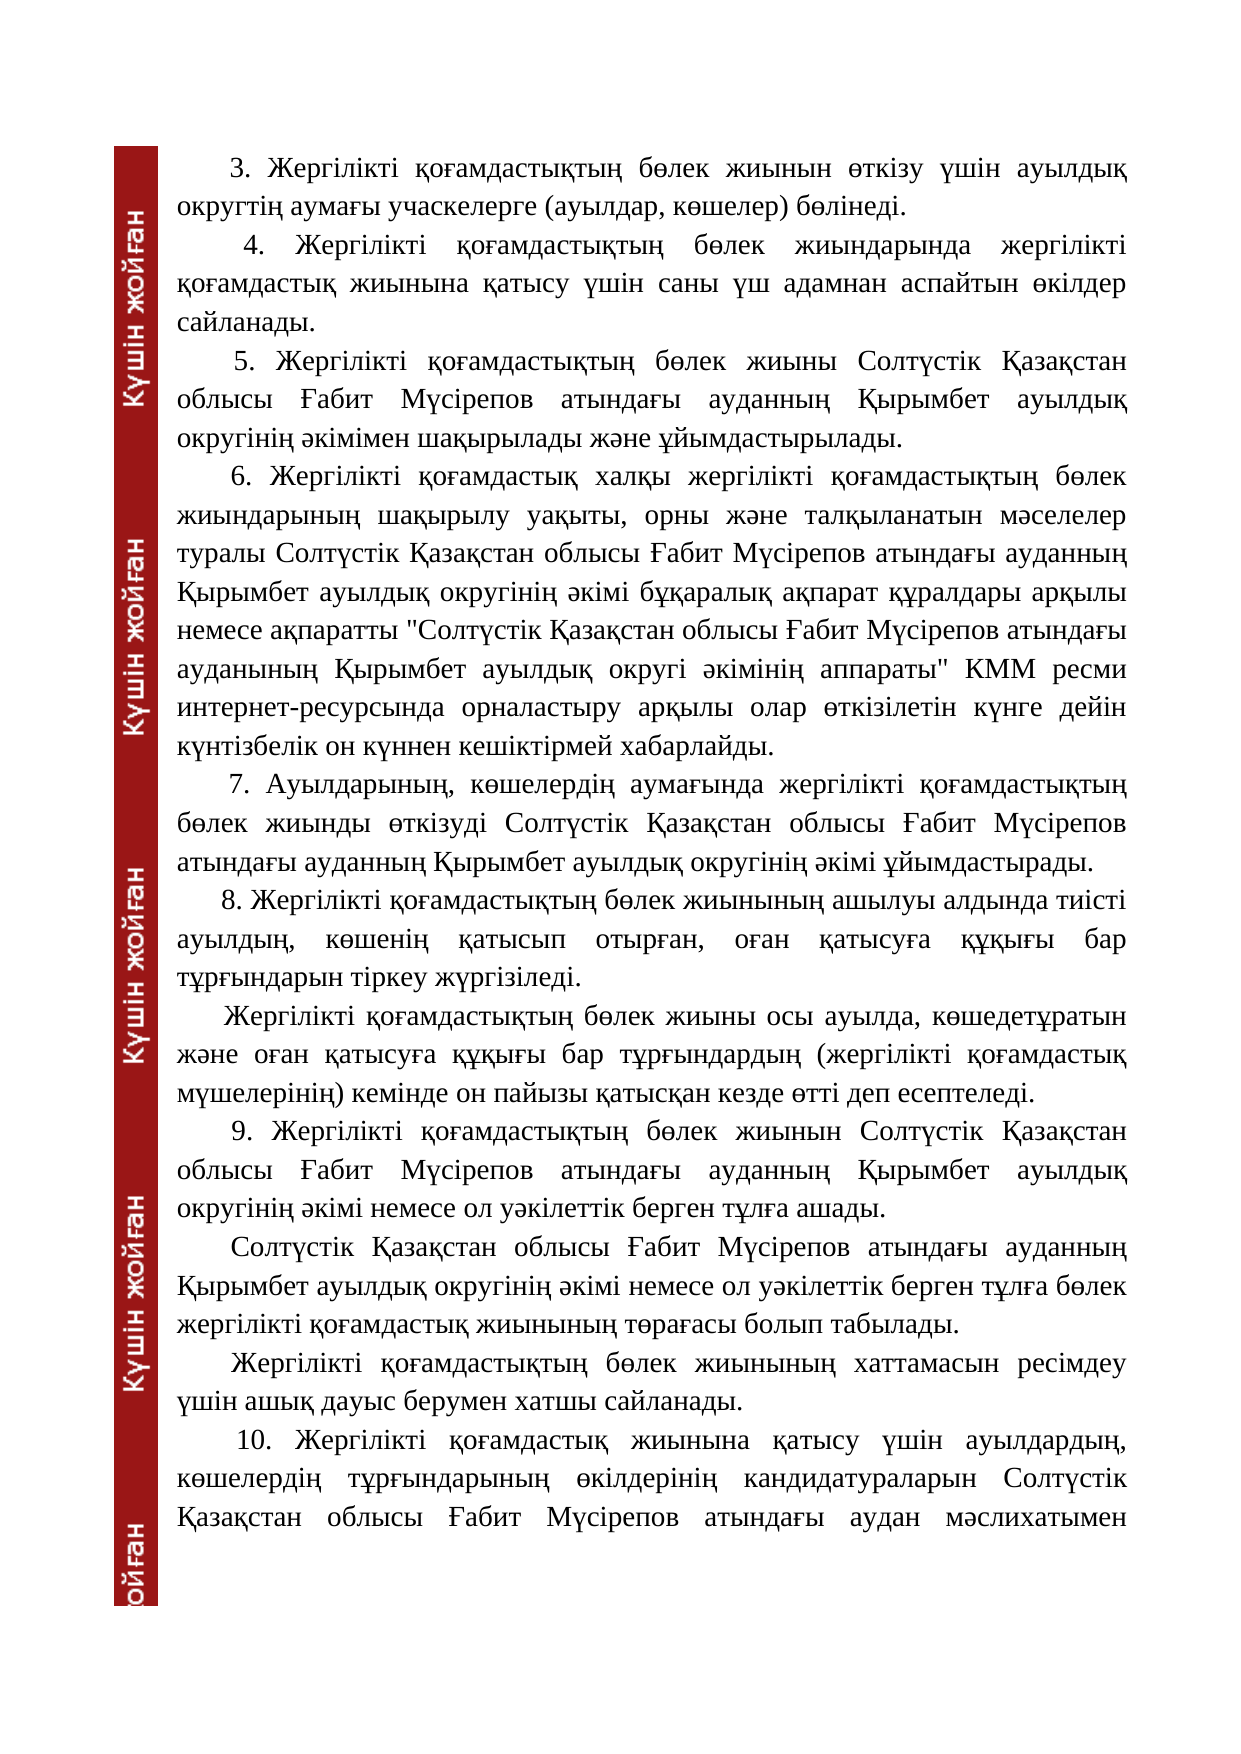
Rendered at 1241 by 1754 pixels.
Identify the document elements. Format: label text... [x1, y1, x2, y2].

text 4. Жергілікті қоғамдастықтың бөлек жиындарында жергілікті қоғамдастық жиынына қатысу үшін саны үш адамнан аспайтын өкілдер сайланады. [112, 227, 1128, 338]
picture [114, 1224, 158, 1229]
picture [114, 877, 158, 882]
text 5. Жергілікті қоғамдастықтың бөлек жиыны Солтүстік Қазақстан облысы Ғабит Мүсірепов атындағы ауданның Қырымбет ауылдық округінің әкімімен шақырылады және ұйымдастырылады. [112, 343, 1128, 453]
picture [114, 453, 158, 458]
picture [114, 146, 158, 150]
text 7. Ауылдарының, көшелердің аумағында жергілікті қоғамдастықтың бөлек жиынды өткізуді Солтүстік Қазақстан облысы Ғабит Мүсірепов атындағы ауданның Қырымбет ауылдық округінің әкімі ұйымдастырады. [112, 767, 1128, 877]
picture [114, 762, 158, 767]
text 3. Жергілікті қоғамдастықтың бөлек жиынын өткізу үшін ауылдық округтің аумағы учаскелерге (ауылдар, көшелер) бөлінеді. [112, 150, 1128, 222]
picture [114, 222, 158, 227]
text Жергілікті қоғамдастықтың бөлек жиыны осы ауылда, көшедетұратын және оған қатысуға құқығы бар тұрғындардың (жергілікті қоғамдастық мүшелерінің) кемінде он пайызы қатысқан кезде өтті деп есептеледі. [112, 998, 1128, 1108]
picture [114, 1340, 158, 1345]
picture [114, 993, 158, 998]
text 6. Жергілікті қоғамдастық халқы жергілікті қоғамдастықтың бөлек жиындарының шақырылу уақыты, орны және талқыланатын мәселелер туралы Солтүстік Қазақстан облысы Ғабит Мүсірепов атындағы ауданның Қырымбет ауылдық округінің әкімі бұқаралық ақпарат құралдары арқылы немесе ақпаратты "Солтүстік Қазақстан облысы Ғабит Мүсірепов атындағы ауданының Қырымбет ауылдық округі әкімінің аппараты" КММ ресми интернет-ресурсында орналастыру арқылы олар өткізілетін күнге дейін күнтізбелік он күннен кешіктірмей хабарлайды. [112, 458, 1128, 762]
text 9. Жергілікті қоғамдастықтың бөлек жиынын Солтүстік Қазақстан облысы Ғабит Мүсірепов атындағы ауданның Қырымбет ауылдық округінің әкімі немесе ол уәкілеттік берген тұлға ашады. [112, 1113, 1128, 1224]
text 8. Жергілікті қоғамдастықтың бөлек жиынының ашылуы алдында тиісті ауылдың, көшенің қатысып отырған, оған қатысуға құқығы бар тұрғындарын тіркеу жүргізіледі. [112, 882, 1128, 993]
picture [114, 1108, 158, 1113]
text Солтүстік Қазақстан облысы Ғабит Мүсірепов атындағы ауданның Қырымбет ауылдық округінің әкімі немесе ол уәкілеттік берген тұлға бөлек жергілікті қоғамдастық жиынының төрағасы болып табылады. [112, 1229, 1128, 1340]
text Жергілікті қоғамдастықтың бөлек жиынының хаттамасын ресімдеу үшін ашық дауыс берумен хатшы сайланады. [112, 1345, 1128, 1417]
picture [114, 1417, 158, 1422]
picture [114, 338, 158, 343]
picture [114, 1532, 158, 1606]
